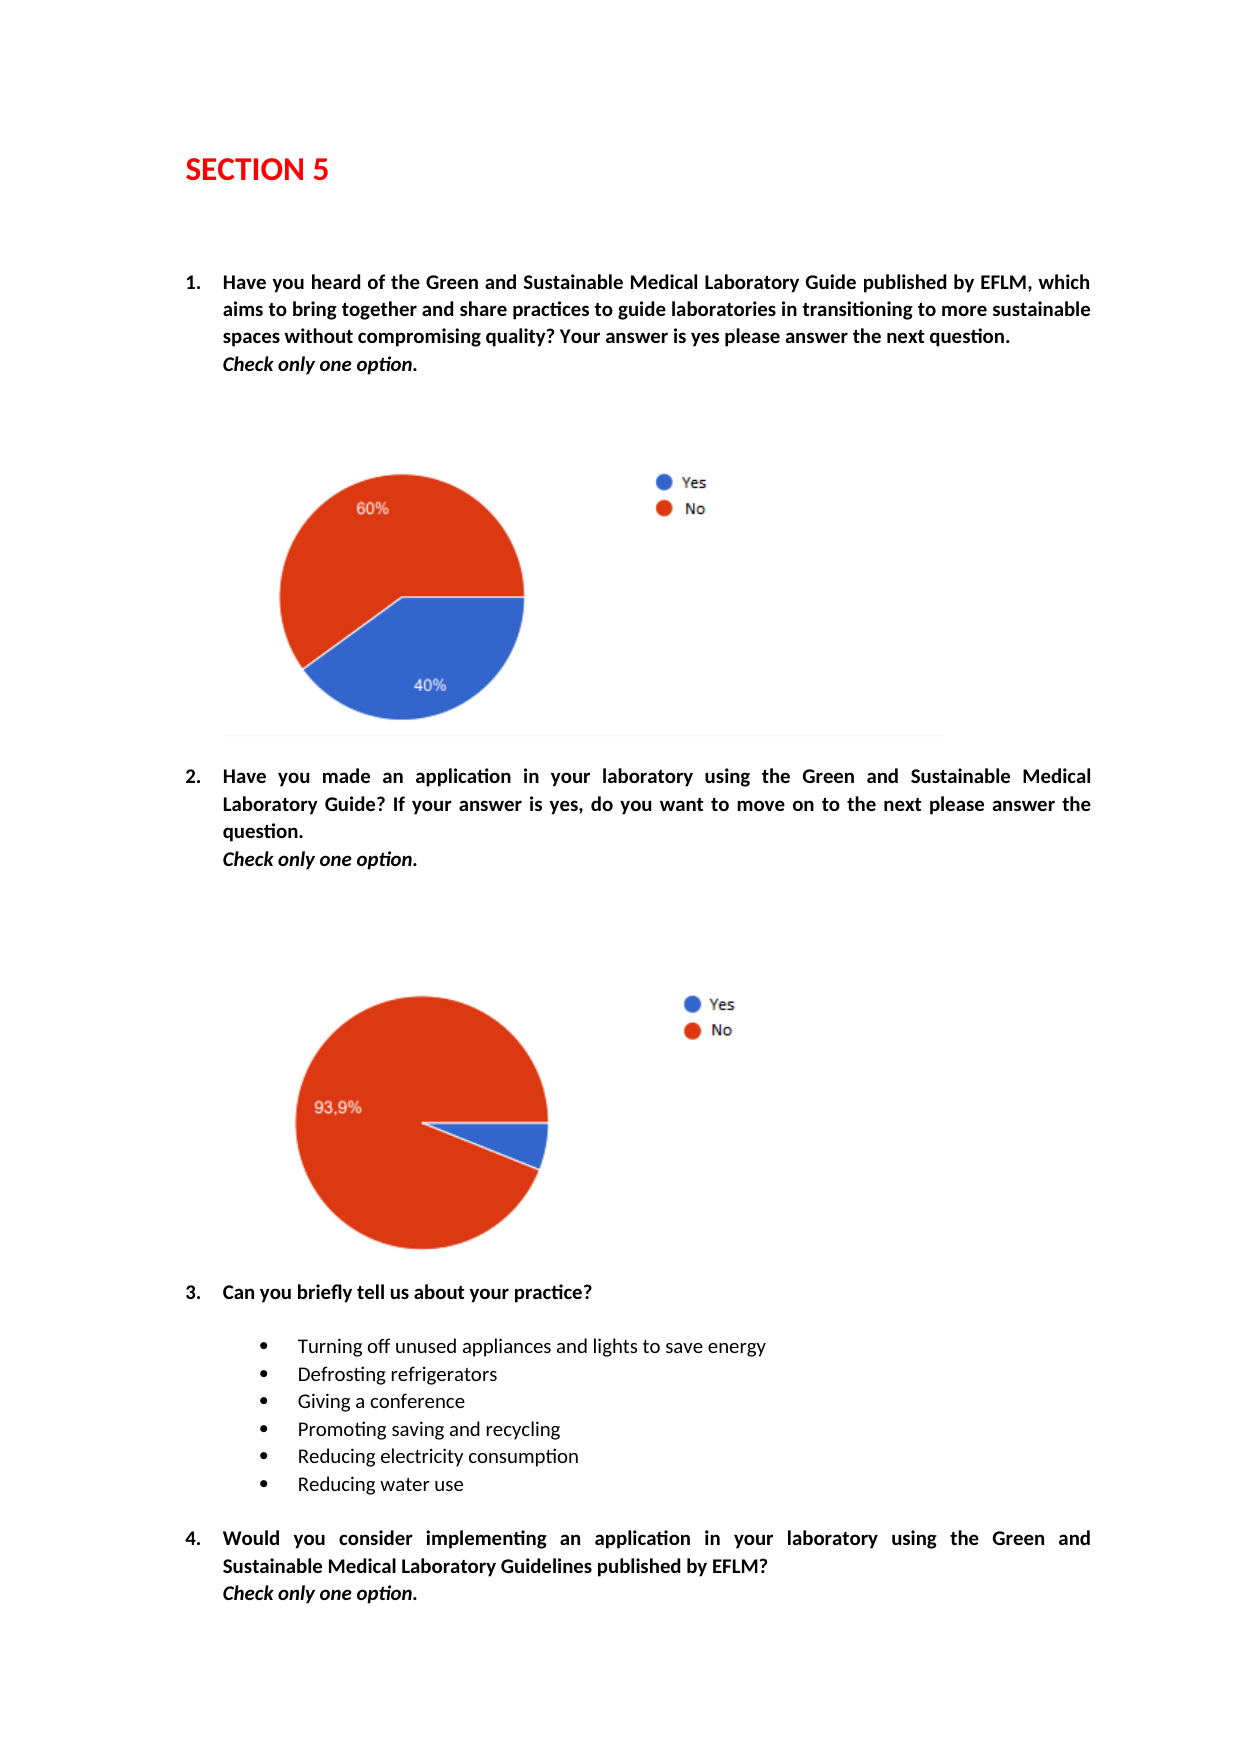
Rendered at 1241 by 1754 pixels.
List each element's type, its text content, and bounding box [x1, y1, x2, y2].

list Check only one option. [223, 351, 1093, 376]
list Reducing electricity consumption [260, 1443, 1093, 1469]
picture [222, 406, 946, 739]
list Can you briefly tell us about your practice? [185, 1279, 1093, 1304]
list Reducing water use [260, 1471, 1093, 1496]
list Giving a conference [260, 1388, 1093, 1414]
list Would you consider implementing an application in your laboratory using the Green and Sustainable Medical Laboratory Guidelines published by EFLM? [185, 1526, 1093, 1578]
picture [222, 900, 944, 1254]
text SECTION 5 [148, 148, 1093, 188]
list Defrosting refrigerators [260, 1361, 1093, 1387]
list Check only one option. [223, 846, 1093, 871]
list Have you heard of the Green and Sustainable Medical Laboratory Guide published by EFLM, which aims to bring together and share practices to guide laboratories in transitioning to more sustainable spaces without compromising quality? Your answer is yes please answer the next question. [185, 269, 1093, 349]
list Have you made an application in your laboratory using the Green and Sustainable Medical Laboratory Guide? If your answer is yes, do you want to move on to the next please answer the question. [185, 763, 1093, 844]
list Promoting saving and recycling [260, 1416, 1093, 1441]
list Check only one option. [223, 1580, 1093, 1606]
list Turning off unused appliances and lights to save energy [260, 1334, 1093, 1359]
